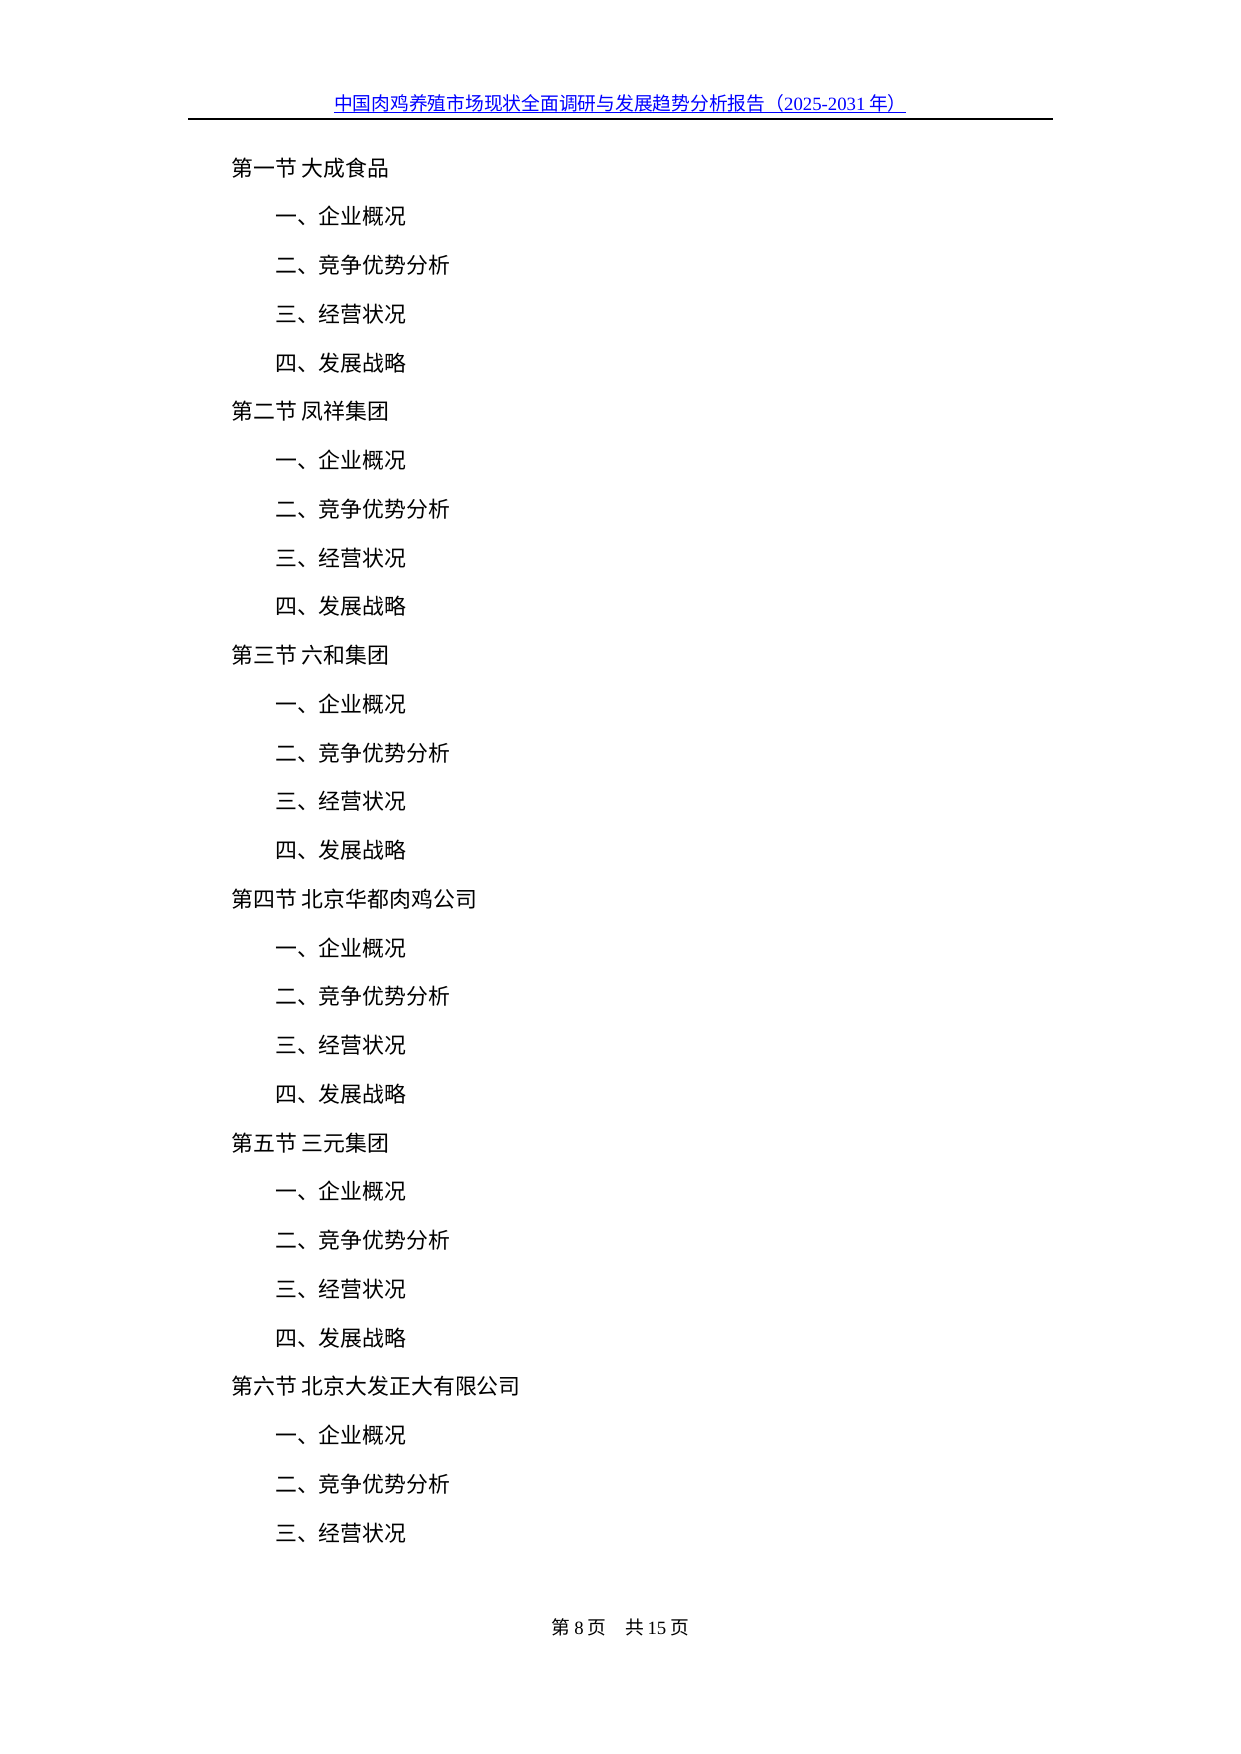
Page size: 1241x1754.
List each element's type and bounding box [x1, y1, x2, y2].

text [187, 150, 1053, 1548]
